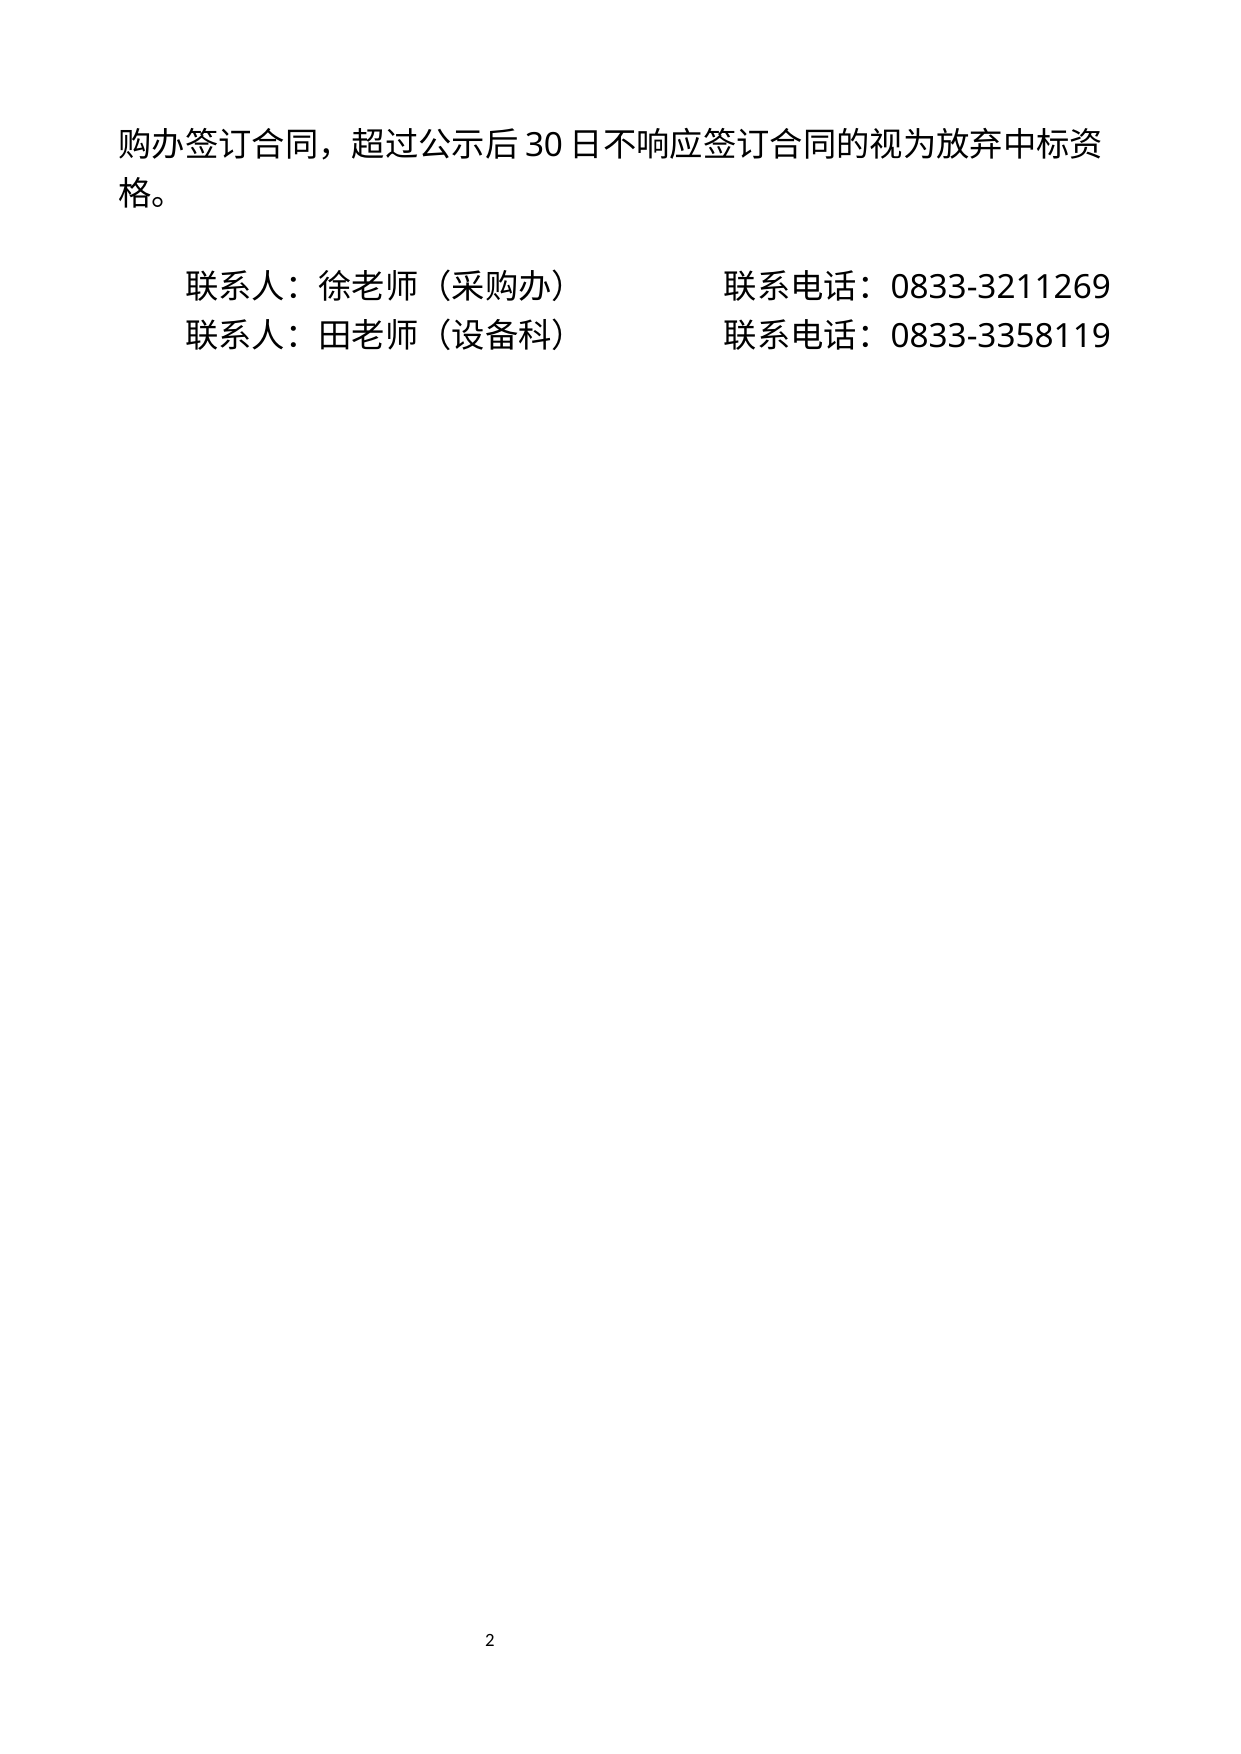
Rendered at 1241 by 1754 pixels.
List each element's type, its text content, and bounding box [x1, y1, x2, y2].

text 联系人：徐老师（采购办） [118, 260, 613, 308]
text 联系人：田老师（设备科） [118, 308, 613, 357]
text 联系电话：0833-3358119 [657, 309, 1152, 357]
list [118, 118, 1152, 215]
text 联系电话：0833-3211269 [657, 260, 1152, 309]
